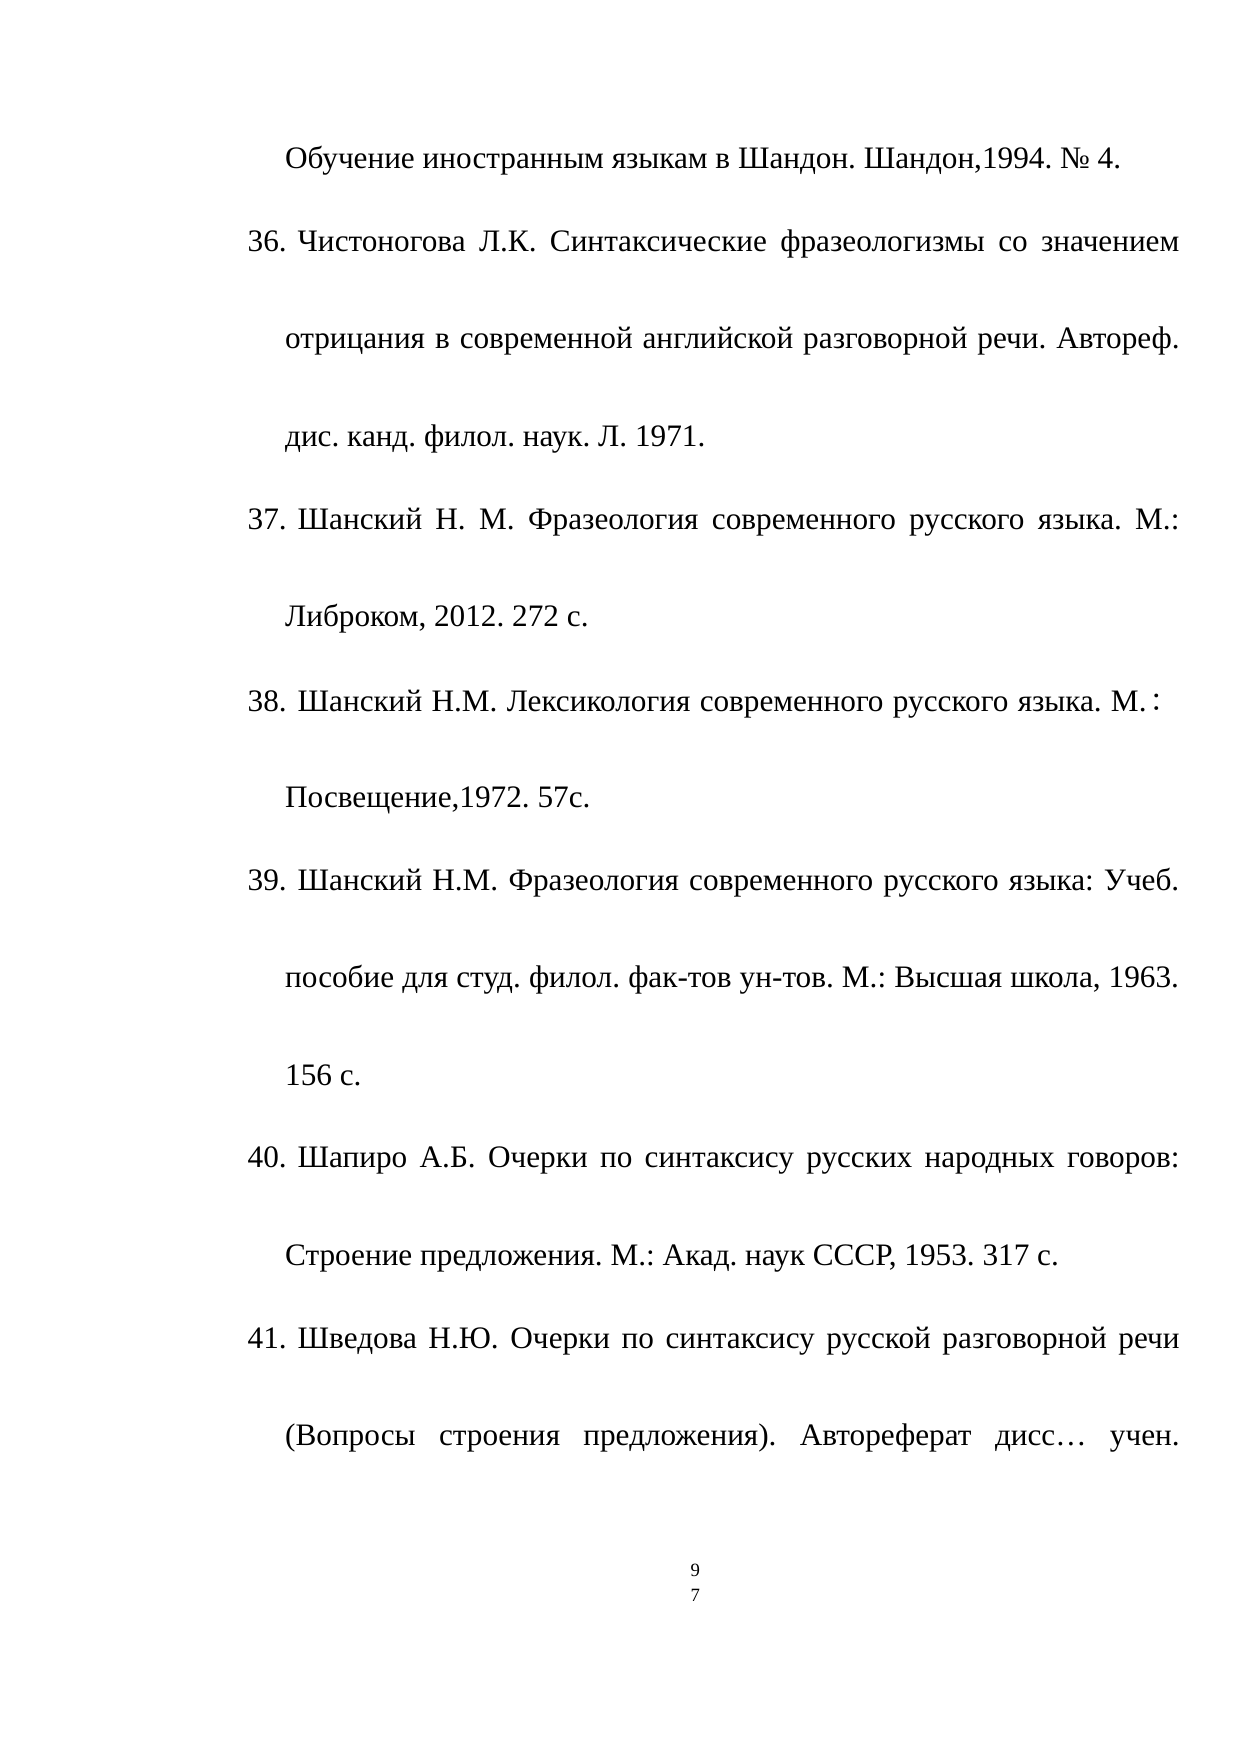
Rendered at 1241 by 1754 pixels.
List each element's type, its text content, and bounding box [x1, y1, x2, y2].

list Чистоногова Л.К. Синтаксические фразеологизмы со значением отрицания в современной английской разговорной речи. Автореф. дис. канд. филол. наук. Л. 1971. [247, 207, 1180, 467]
list Шапиро А.Б. Очерки по синтаксису русских народных говоров: Строение предложения. М.: Акад. наук СССР, 1953. 317 с. [247, 1124, 1180, 1287]
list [247, 124, 1180, 189]
list Шанский Н. М. Фразеология современного русского языка. М.: Либроком, 2012. 272 с. [247, 485, 1180, 648]
list Шанский Н.М. Фразеология современного русского языка: Учеб. пособие для студ. филол. фак-тов ун-тов. М.: Высшая школа, 1963. 156 с. [247, 846, 1180, 1106]
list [247, 1304, 1180, 1467]
list Шанский Н.М. Лексикология современного русского языка. М.：Посвещение,1972. 57с. [247, 666, 1180, 828]
